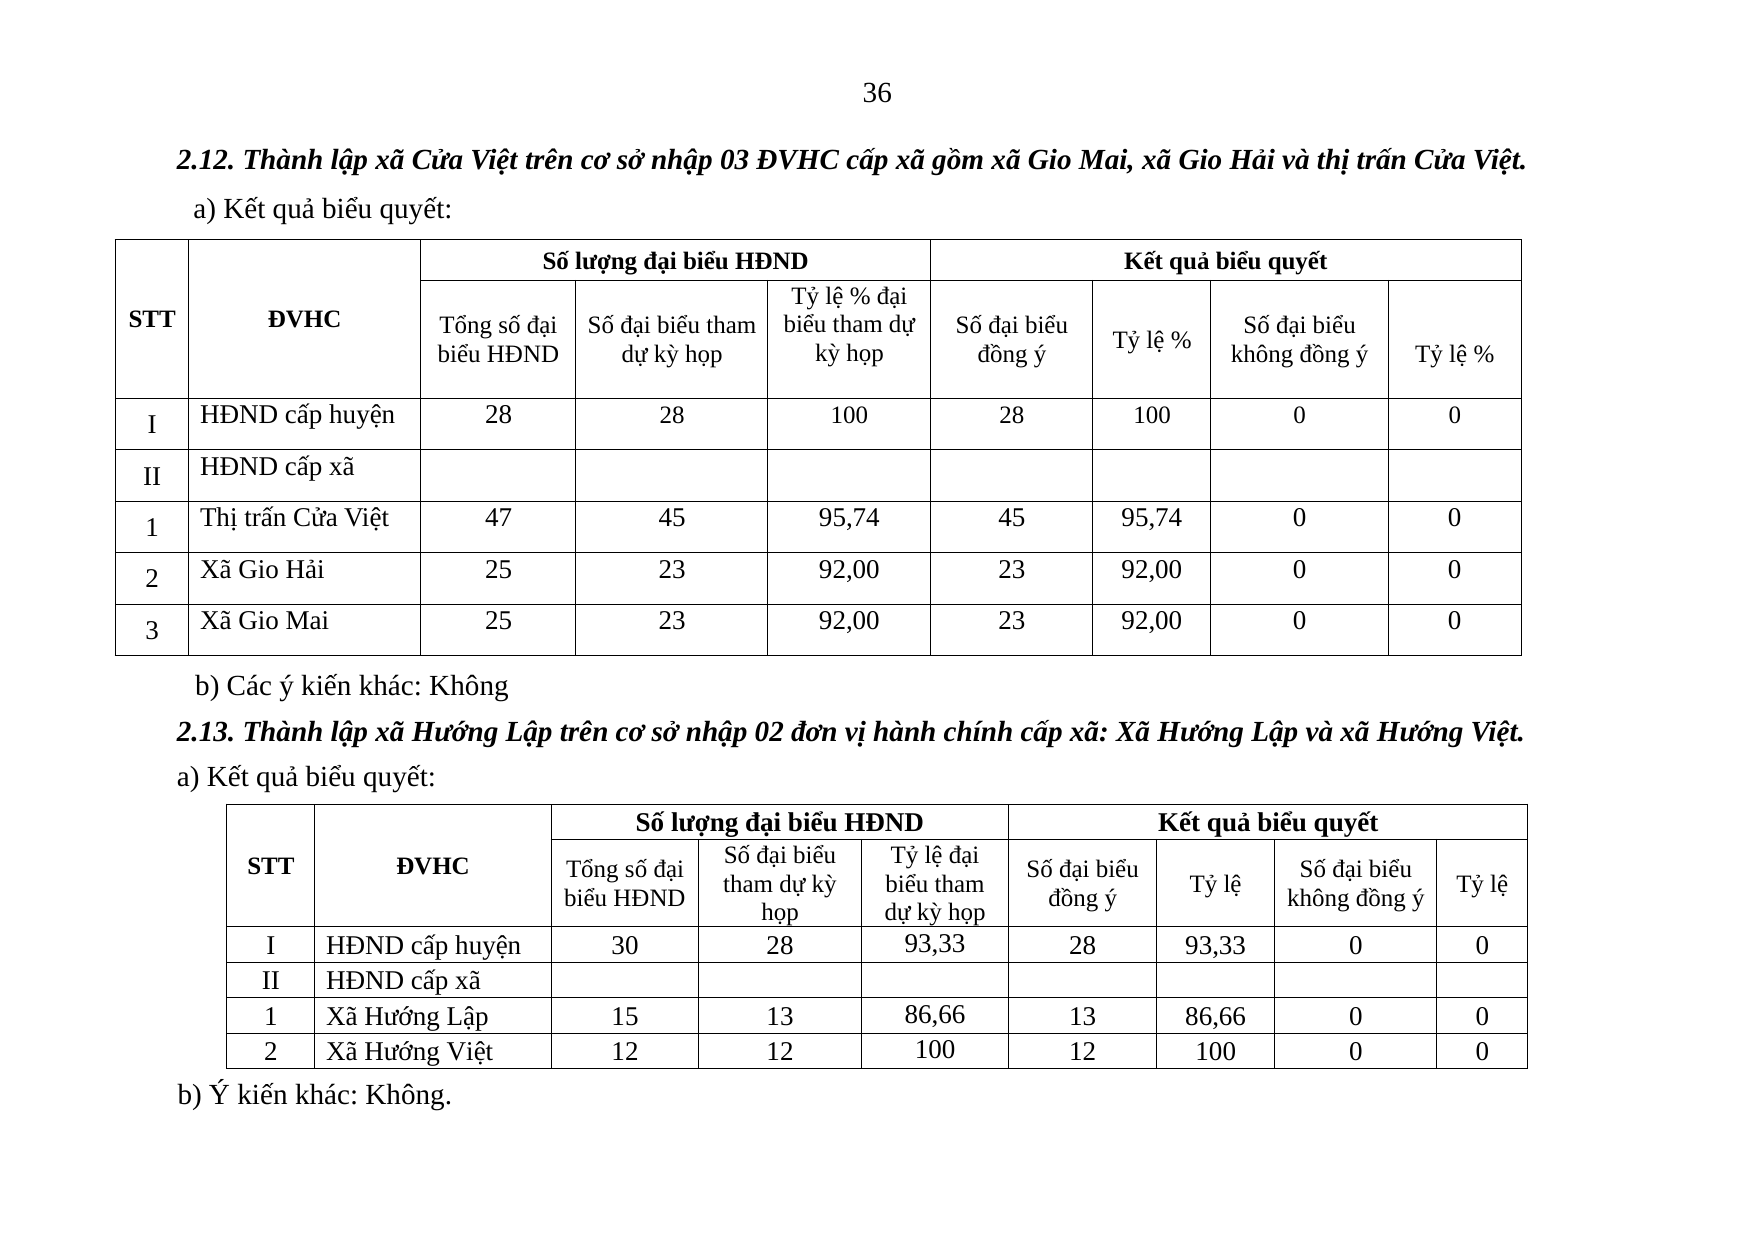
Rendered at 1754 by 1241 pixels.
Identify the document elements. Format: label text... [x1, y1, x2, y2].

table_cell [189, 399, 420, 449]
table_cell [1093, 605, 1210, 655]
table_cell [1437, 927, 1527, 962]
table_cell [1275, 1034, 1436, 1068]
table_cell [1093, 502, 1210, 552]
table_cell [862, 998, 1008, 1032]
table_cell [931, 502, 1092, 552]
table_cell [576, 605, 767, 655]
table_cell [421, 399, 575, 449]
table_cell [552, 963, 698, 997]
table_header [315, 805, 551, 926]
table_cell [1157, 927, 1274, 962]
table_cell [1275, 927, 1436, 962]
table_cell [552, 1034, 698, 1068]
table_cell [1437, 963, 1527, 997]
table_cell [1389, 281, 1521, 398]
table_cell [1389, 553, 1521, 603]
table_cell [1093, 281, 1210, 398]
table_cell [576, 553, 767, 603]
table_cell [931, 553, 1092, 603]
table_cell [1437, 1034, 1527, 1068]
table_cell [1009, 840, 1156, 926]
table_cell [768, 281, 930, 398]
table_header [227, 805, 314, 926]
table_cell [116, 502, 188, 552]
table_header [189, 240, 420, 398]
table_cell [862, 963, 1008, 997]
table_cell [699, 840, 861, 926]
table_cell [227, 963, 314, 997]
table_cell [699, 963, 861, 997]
text b) Ý kiến khác: Không. [118, 1077, 1636, 1111]
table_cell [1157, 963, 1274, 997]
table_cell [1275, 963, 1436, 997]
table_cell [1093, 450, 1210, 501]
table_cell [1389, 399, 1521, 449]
text a) Kết quả biểu quyết: [118, 191, 1636, 224]
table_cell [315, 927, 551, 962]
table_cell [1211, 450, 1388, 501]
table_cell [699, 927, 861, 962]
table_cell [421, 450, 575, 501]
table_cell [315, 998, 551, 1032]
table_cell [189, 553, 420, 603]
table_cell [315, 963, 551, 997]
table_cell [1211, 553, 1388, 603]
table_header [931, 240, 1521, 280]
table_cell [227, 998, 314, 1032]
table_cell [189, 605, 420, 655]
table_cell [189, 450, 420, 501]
text b) Các ý kiến khác: Không [118, 668, 1636, 702]
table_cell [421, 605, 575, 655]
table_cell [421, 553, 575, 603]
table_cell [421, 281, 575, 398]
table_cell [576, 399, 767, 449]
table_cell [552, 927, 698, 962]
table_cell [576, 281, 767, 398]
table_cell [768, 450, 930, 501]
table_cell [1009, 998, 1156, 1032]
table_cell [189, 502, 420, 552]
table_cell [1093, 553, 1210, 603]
text 2.12. Thành lập xã Cửa Việt trên cơ sở nhập 03 ĐVHC cấp xã gồm xã Gio Mai, xã Gio Hải và thị trấn Cửa Việt. [118, 142, 1636, 176]
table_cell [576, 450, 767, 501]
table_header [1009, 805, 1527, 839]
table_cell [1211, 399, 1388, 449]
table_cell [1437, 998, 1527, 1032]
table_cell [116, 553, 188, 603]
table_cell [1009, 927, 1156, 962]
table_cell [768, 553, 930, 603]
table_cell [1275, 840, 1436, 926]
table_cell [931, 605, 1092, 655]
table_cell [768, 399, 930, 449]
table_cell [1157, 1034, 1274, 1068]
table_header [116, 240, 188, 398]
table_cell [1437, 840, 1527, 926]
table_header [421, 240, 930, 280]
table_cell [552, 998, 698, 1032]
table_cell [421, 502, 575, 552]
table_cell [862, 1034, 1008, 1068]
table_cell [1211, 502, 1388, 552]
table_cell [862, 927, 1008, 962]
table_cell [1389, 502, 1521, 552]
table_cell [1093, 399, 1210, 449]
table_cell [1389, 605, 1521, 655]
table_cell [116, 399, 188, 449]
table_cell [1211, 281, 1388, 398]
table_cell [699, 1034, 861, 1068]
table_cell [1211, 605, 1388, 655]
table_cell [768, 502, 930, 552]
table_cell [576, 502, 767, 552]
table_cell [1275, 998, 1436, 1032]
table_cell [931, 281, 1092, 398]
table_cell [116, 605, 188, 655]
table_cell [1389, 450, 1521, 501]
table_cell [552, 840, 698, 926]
text a) Kết quả biểu quyết: [118, 759, 1636, 792]
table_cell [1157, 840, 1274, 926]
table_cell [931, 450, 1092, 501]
text 2.13. Thành lập xã Hướng Lập trên cơ sở nhập 02 đơn vị hành chính cấp xã: Xã Hướng Lập và xã Hướng Việt. [118, 714, 1636, 748]
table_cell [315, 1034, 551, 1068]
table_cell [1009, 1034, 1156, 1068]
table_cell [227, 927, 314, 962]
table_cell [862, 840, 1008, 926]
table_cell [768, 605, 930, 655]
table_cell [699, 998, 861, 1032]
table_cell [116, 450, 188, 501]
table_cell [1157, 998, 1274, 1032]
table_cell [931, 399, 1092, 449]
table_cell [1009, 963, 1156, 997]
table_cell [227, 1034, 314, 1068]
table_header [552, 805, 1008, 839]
